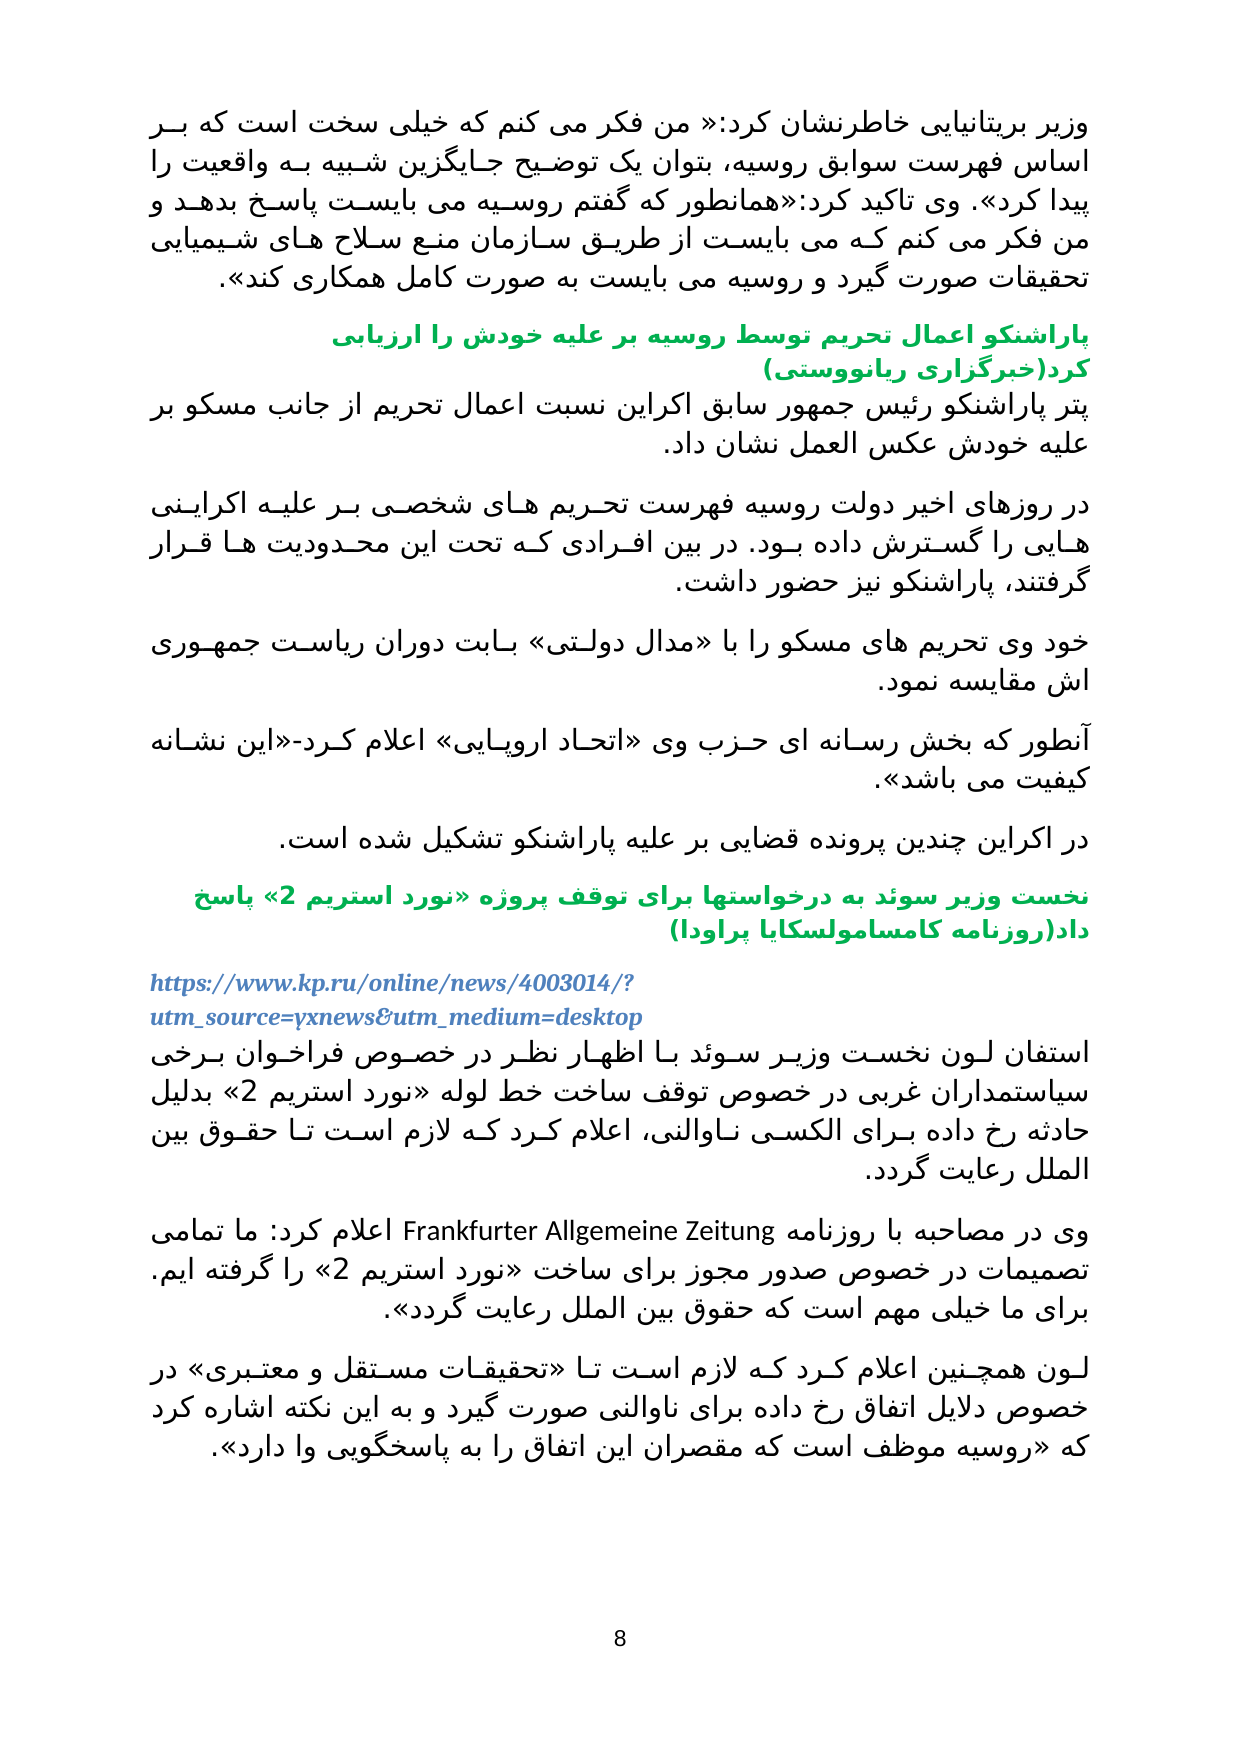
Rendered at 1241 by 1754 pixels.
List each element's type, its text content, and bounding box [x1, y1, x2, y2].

subtitle نخست وزیر سوئد به درخواستها برای توقف پروژه «نورد استریم 2» پاسخ داد(روزنامه کامسامولسکایا پراودا) [150, 881, 1090, 944]
text استفان لون نخست وزیر سوئد با اظهار نظر در خصوص فراخوان برخی سیاستمداران غربی در خصوص توقف ساخت خط لوله «نورد استریم 2» بدلیل حادثه رخ داده برای الکسی ناوالنی، اعلام کرد که لازم است تا حقوق بین الملل رعایت گردد. [150, 1035, 1090, 1186]
text آنطور که بخش رسانه ای حزب وی «اتحاد اروپایی» اعلام کرد-«این نشانه کیفیت می باشد». [150, 723, 1090, 796]
subtitle https://www.kp.ru/online/news/4003014/?utm_source=yxnews&utm_medium=desktop [150, 969, 1090, 1031]
text در اکراین چندین پرونده قضایی بر علیه پاراشنکو تشکیل شده است. [150, 822, 1090, 856]
text لون همچنین اعلام کرد که لازم است تا «تحقیقات مستقل و معتبری» در خصوص دلایل اتفاق رخ داده برای ناوالنی صورت گیرد و به این نکته اشاره کرد که «روسیه موظف است که مقصران این اتفاق را به پاسخگویی وا دارد». [150, 1351, 1090, 1463]
text در روزهای اخیر دولت روسیه فهرست تحریم های شخصی بر علیه اکراینی هایی را گسترش داده بود. در بین افرادی که تحت این محدودیت ها قرار گرفتند، پاراشنکو نیز حضور داشت. [150, 486, 1090, 598]
text وی در مصاحبه با روزنامه Frankfurter Allgemeine Zeitung اعلام کرد: ما تمامی تصمیمات در خصوص صدور مجوز برای ساخت «نورد استریم 2» را گرفته ایم. برای ما خیلی مهم است که حقوق بین الملل رعایت گردد». [150, 1212, 1090, 1326]
text خود وی تحریم های مسکو را با «مدال دولتی» بابت دوران ریاست جمهوری اش مقایسه نمود. [150, 624, 1090, 697]
text پتر پاراشنکو رئیس جمهور سابق اکراین نسبت اعمال تحریم از جانب مسکو بر علیه خودش عکس العمل نشان داد. [150, 388, 1090, 461]
subtitle پاراشنکو اعمال تحریم توسط روسیه بر علیه خودش را ارزیابی کرد(خبرگزاری ریانووستی) [150, 321, 1090, 383]
text وزیر بریتانیایی خاطرنشان کرد:« من فکر می کنم که خیلی سخت است که بر اساس فهرست سوابق روسیه، بتوان یک توضیح جایگزین شبیه به واقعیت را پیدا کرد». وی تاکید کرد:«همانطور که گفتم روسیه می بایست پاسخ بدهد و من فکر می کنم که می بایست از طریق سازمان منع سلاح های شیمیایی تحقیقات صورت گیرد و روسیه می بایست به صورت کامل همکاری کند». [150, 105, 1090, 295]
